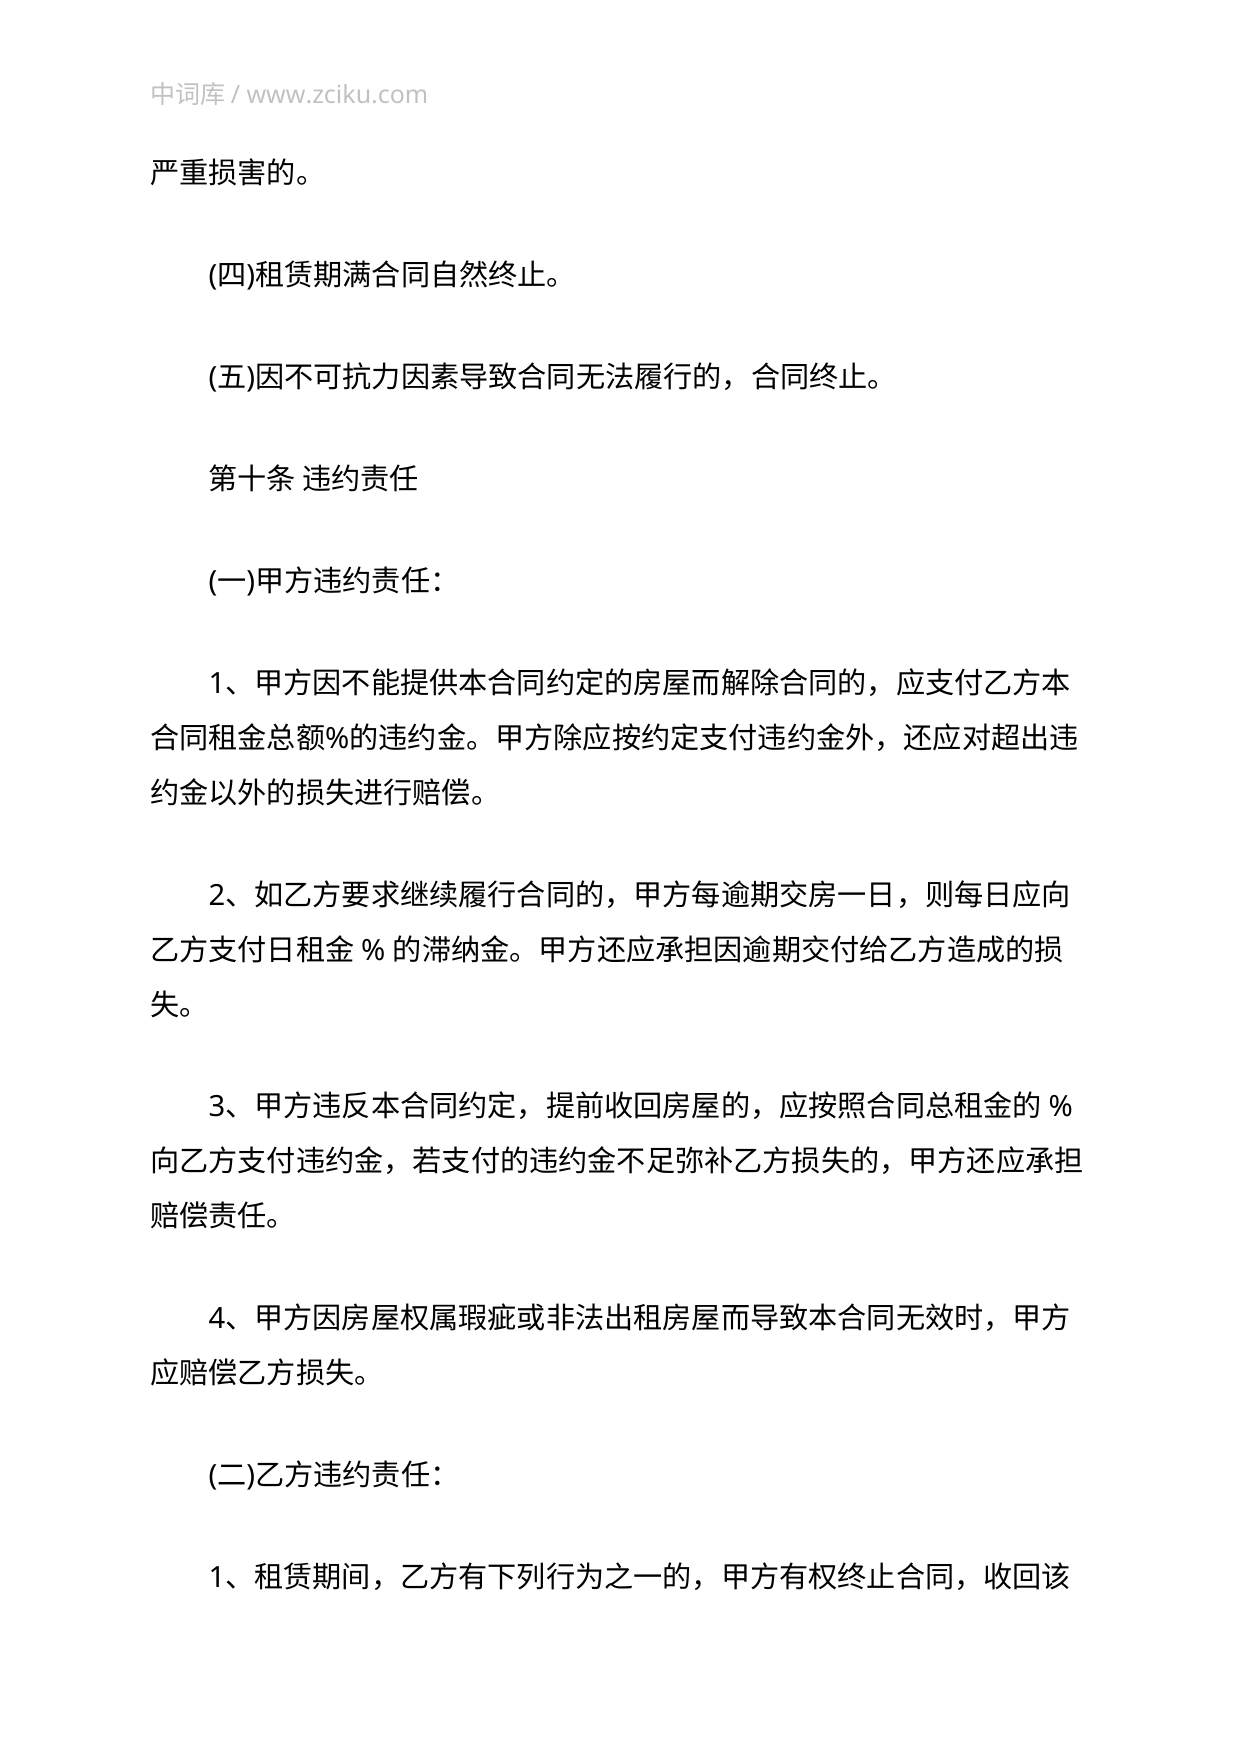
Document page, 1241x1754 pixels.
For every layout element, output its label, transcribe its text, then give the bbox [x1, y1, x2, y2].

text (二)乙方违约责任： [150, 1451, 1090, 1494]
text 2、如乙方要求继续履行合同的，甲方每逾期交房一日，则每日应向乙方支付日租金 % 的滞纳金。甲方还应承担因逾期交付给乙方造成的损失。 [150, 871, 1090, 1023]
text 第十条 违约责任 [150, 456, 1090, 498]
text (五)因不可抗力因素导致合同无法履行的，合同终止。 [150, 354, 1090, 396]
text (一)甲方违约责任： [150, 557, 1090, 600]
text 3、甲方违反本合同约定，提前收回房屋的，应按照合同总租金的 %向乙方支付违约金，若支付的违约金不足弥补乙方损失的，甲方还应承担赔偿责任。 [150, 1083, 1090, 1235]
text (四)租赁期满合同自然终止。 [150, 252, 1090, 294]
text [150, 150, 1090, 192]
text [150, 1553, 1090, 1596]
text 1、甲方因不能提供本合同约定的房屋而解除合同的，应支付乙方本合同租金总额%的违约金。甲方除应按约定支付违约金外，还应对超出违约金以外的损失进行赔偿。 [150, 659, 1090, 812]
text 4、甲方因房屋权属瑕疵或非法出租房屋而导致本合同无效时，甲方应赔偿乙方损失。 [150, 1295, 1090, 1392]
